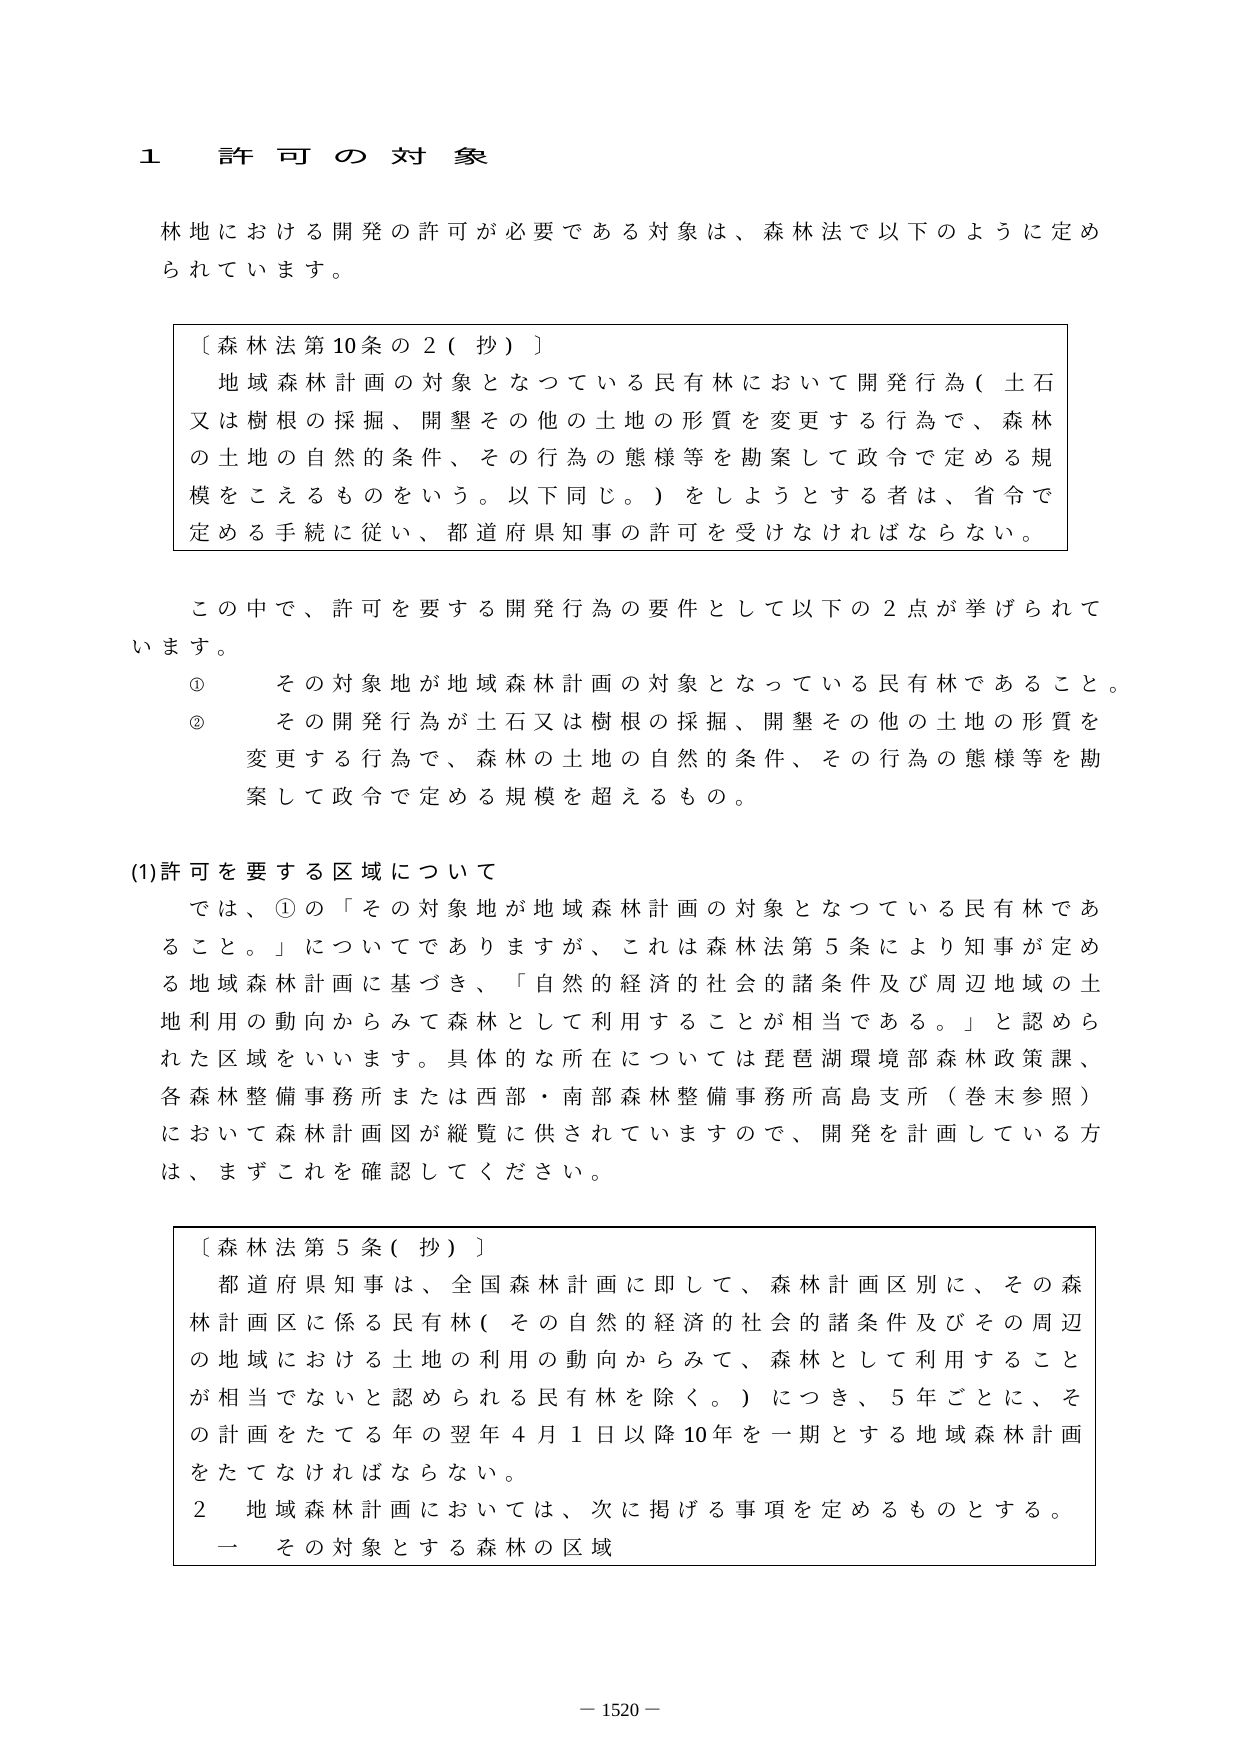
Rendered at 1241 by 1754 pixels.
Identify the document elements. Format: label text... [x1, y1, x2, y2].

text 林地における開発の許可が必要である対象は、森林法で以下のように定められています。 [156, 212, 1109, 287]
text (1)許可を要する区域について [131, 851, 1109, 889]
list その開発行為が土石又は樹根の採掘、開墾その他の土地の形質を変更する行為で、森林の土地の自然的条件、その行為の態様等を勘案して政令で定める規模を超えるもの。 [181, 701, 1109, 814]
text この中で、許可を要する開発行為の要件として以下の２点が挙げられています。 [131, 589, 1109, 664]
text では、①の「その対象地が地域森林計画の対象となつている民有林であること。」についてでありますが、これは森林法第５条により知事が定める地域森林計画に基づき、「自然的経済的社会的諸条件及び周辺地域の土地利用の動向からみて森林として利用することが相当である。」と認められた区域をいいます。具体的な所在については琵琶湖環境部森林政策課、各森林整備事務所または西部・南部森林整備事務所高島支所（巻末参照）において森林計画図が縦覧に供されていますので、開発を計画している方は、まずこれを確認してください。 [156, 889, 1109, 1189]
list その対象地が地域森林計画の対象となっている民有林であること。 [181, 664, 1109, 701]
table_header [174, 1228, 1095, 1565]
subtitle １ 許可の対象 [131, 137, 1109, 174]
table_header 〔森林法第10条の２(抄)〕 地域森林計画の対象となつている民有林において開発行為(土石又は樹根の採掘、開墾その他の土地の形質を変更する行為で、森林の土地の自然的条件、その行為の態様等を勘案して政令で定める規模をこえるものをいう。以下同じ。)をしようとする者は、省令で定める手続に従い、都道府県知事の許可を受けなければならない。 [174, 325, 1067, 550]
